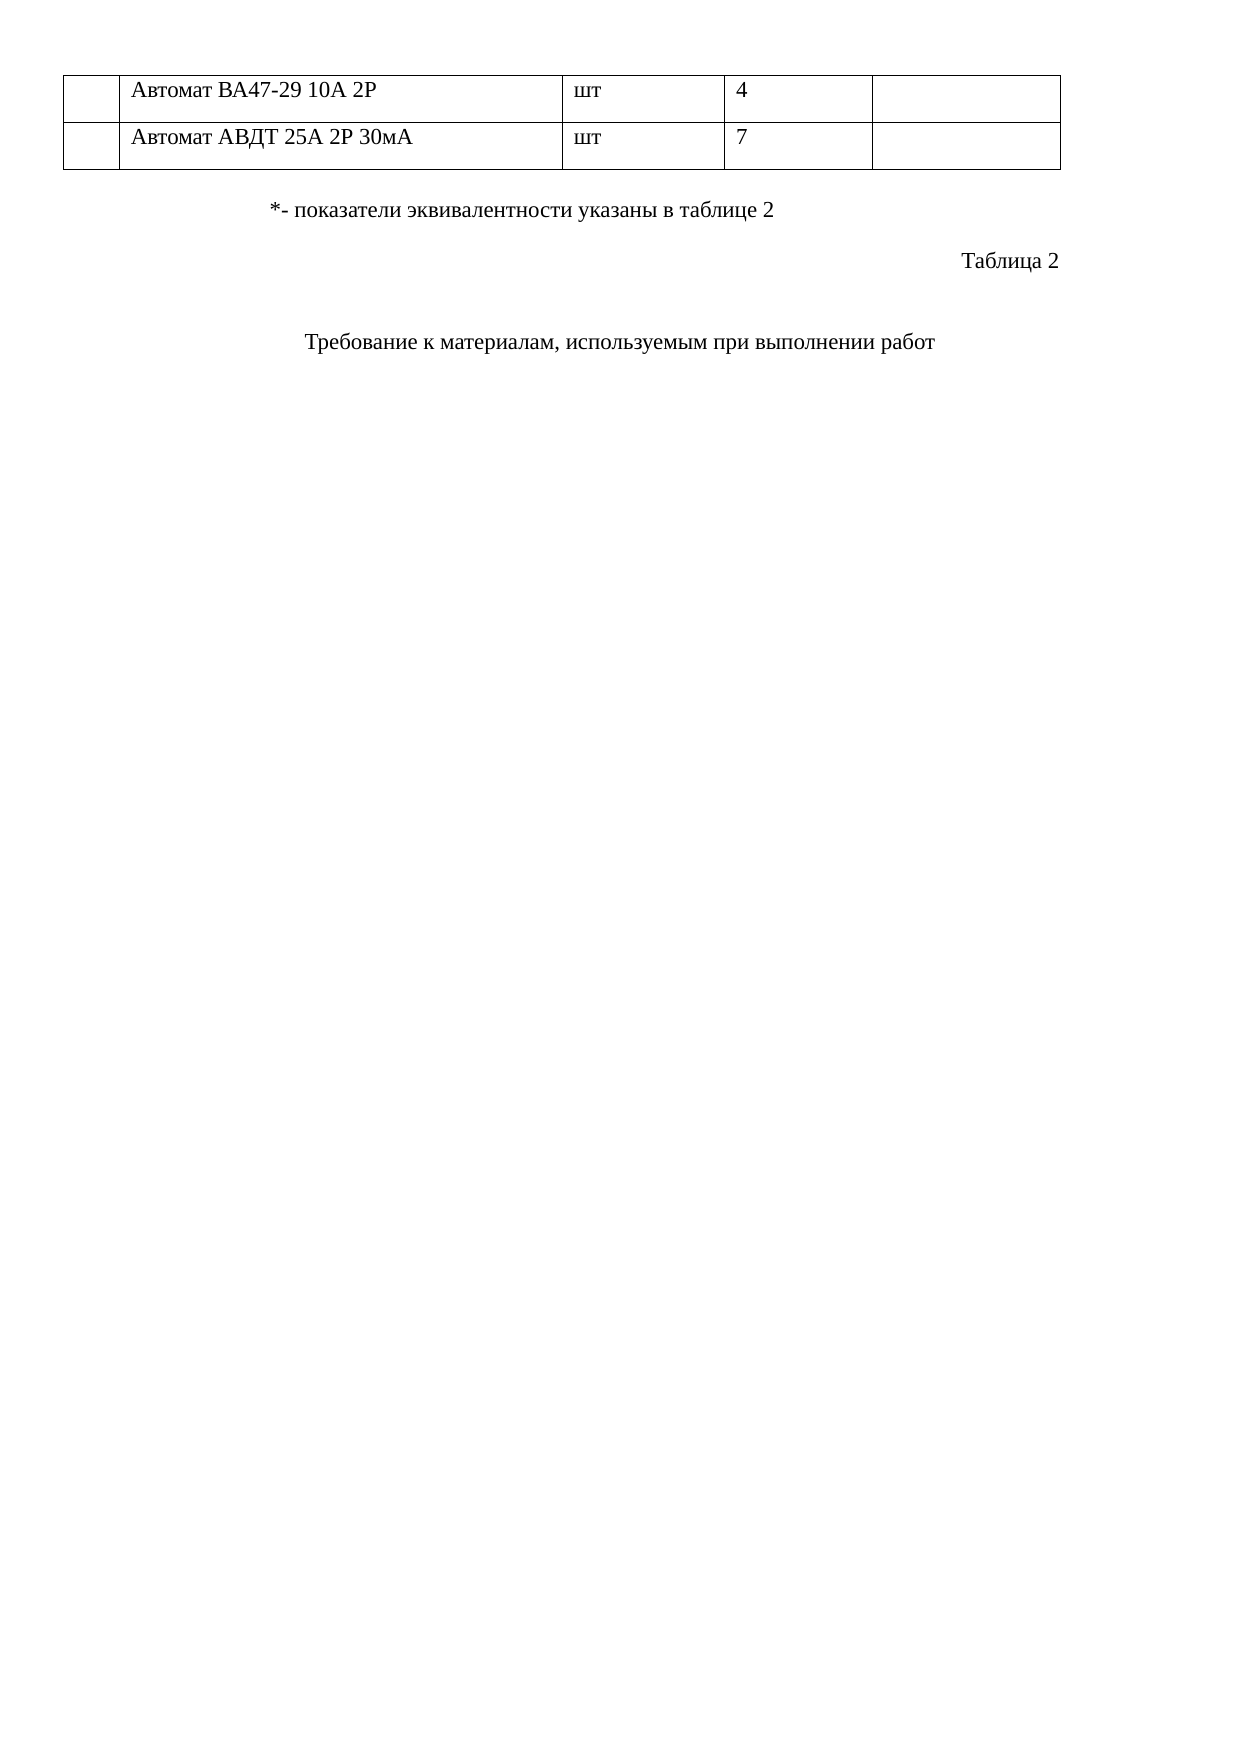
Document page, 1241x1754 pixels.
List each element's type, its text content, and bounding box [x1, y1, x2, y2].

text Таблица 2 [75, 247, 1165, 274]
text Требование к материалам, используемым при выполнении работ [75, 328, 1165, 354]
table_cell 7 [725, 123, 872, 169]
table_cell 4 [725, 76, 872, 122]
table_cell [64, 76, 119, 122]
table_cell шт [563, 123, 724, 169]
table_cell шт [563, 76, 724, 122]
text *- показатели эквивалентности указаны в таблице 2 [75, 196, 1165, 223]
table_cell [873, 123, 1060, 169]
table_cell [64, 123, 119, 169]
table_cell Автомат ВА47-29 10А 2Р [120, 76, 562, 122]
table_cell Автомат АВДТ 25А 2Р 30мА [120, 123, 562, 169]
table_cell [873, 76, 1060, 122]
